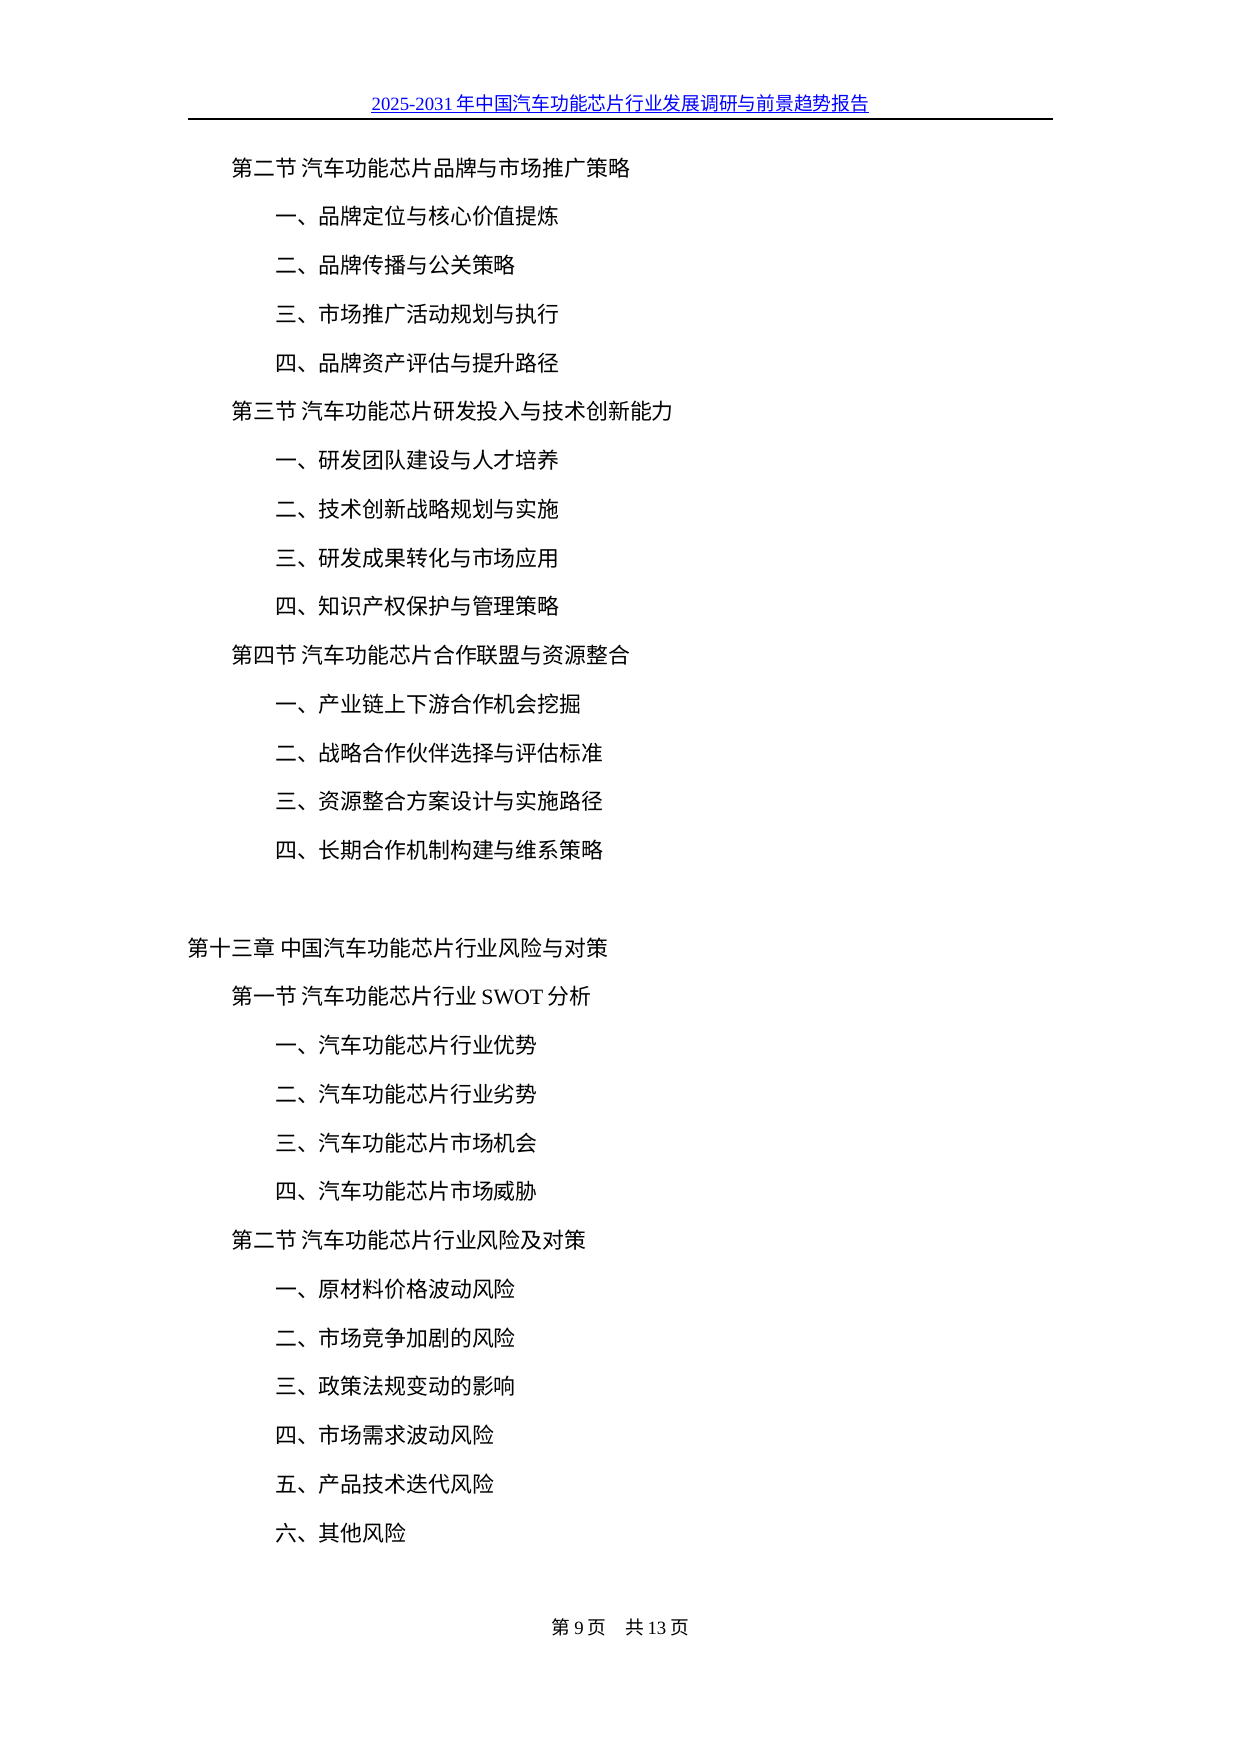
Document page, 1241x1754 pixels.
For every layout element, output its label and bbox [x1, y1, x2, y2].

text [187, 150, 1053, 1548]
